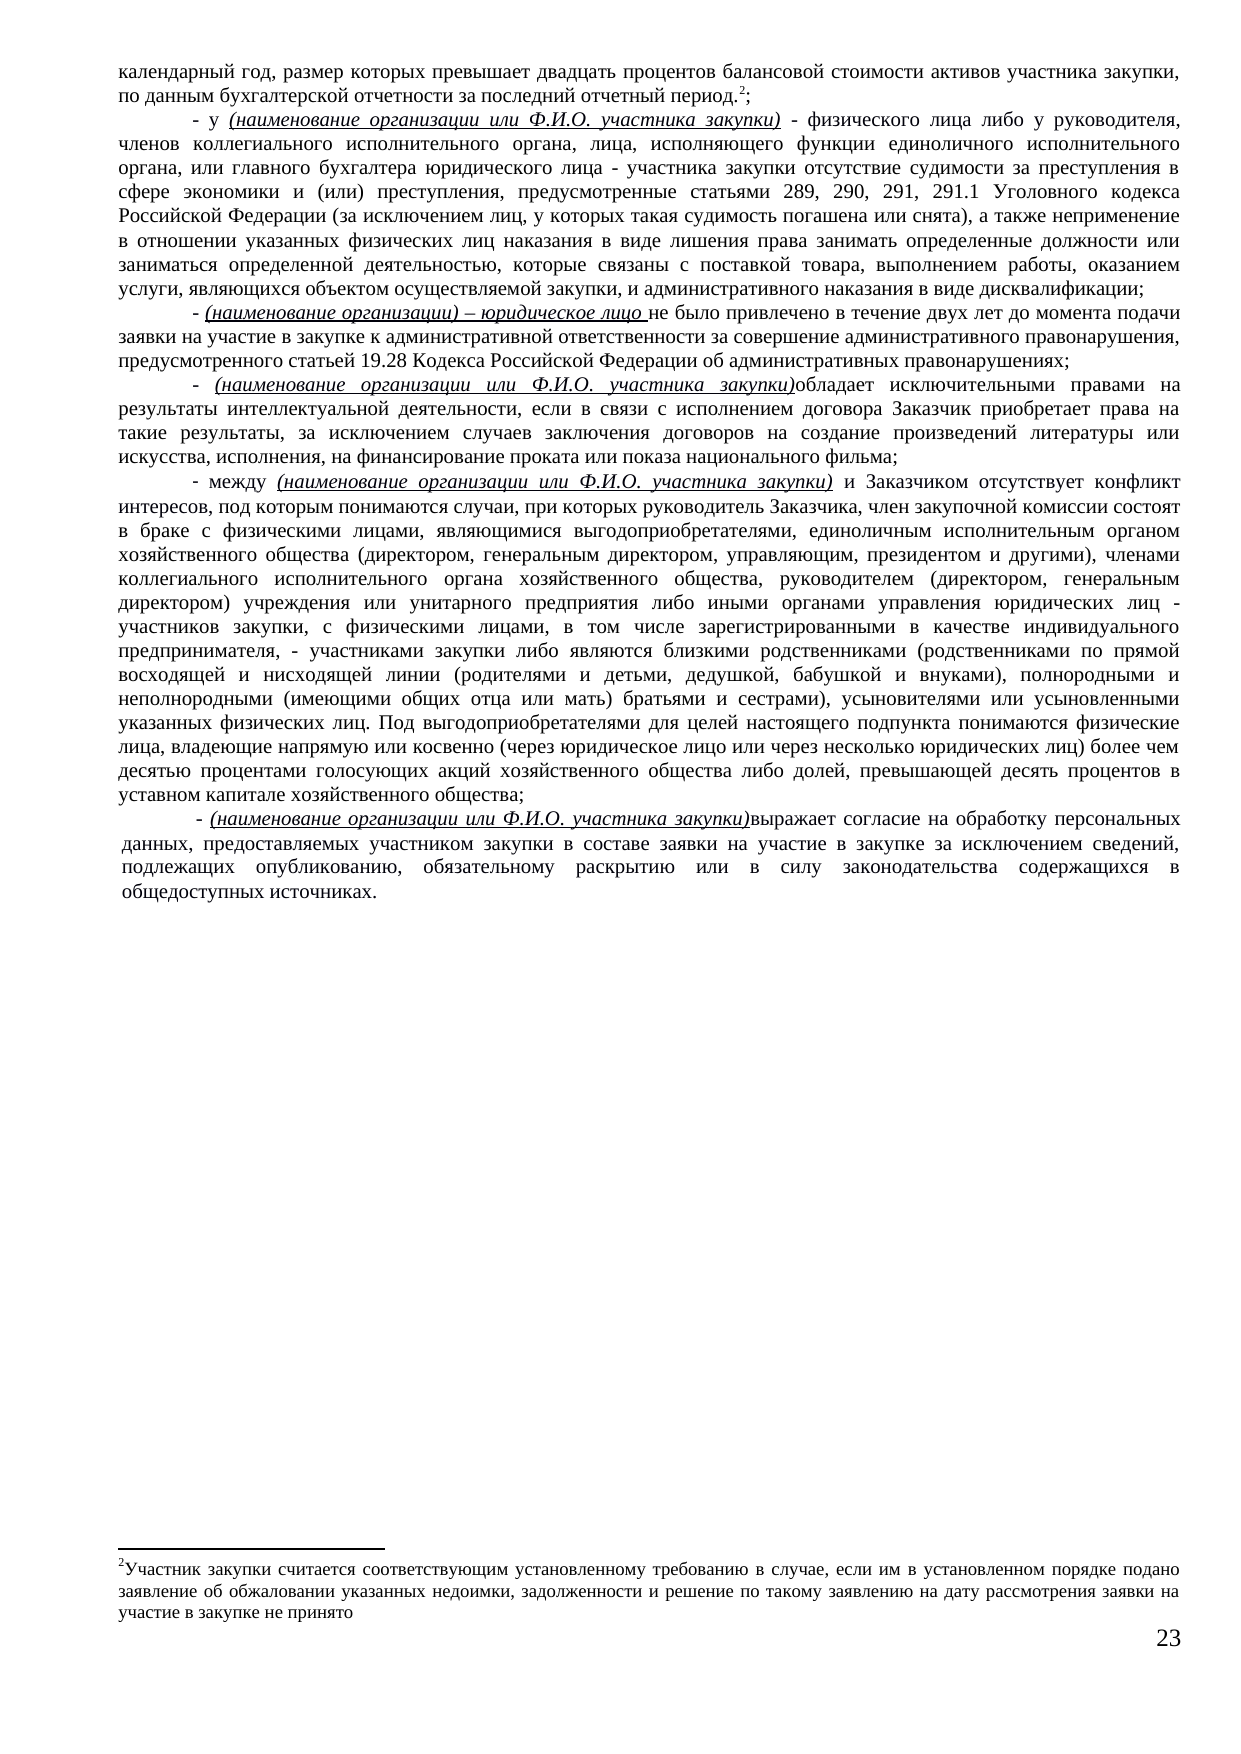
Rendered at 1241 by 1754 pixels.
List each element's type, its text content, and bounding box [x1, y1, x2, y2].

text - у (наименование организации или Ф.И.О. участника закупки) - физического лица либо у руководителя, членов коллегиального исполнительного органа, лица, исполняющего функции единоличного исполнительного органа, или главного бухгалтера юридического лица - участника закупки отсутствие судимости за преступления в сфере экономики и (или) преступления, предусмотренные статьями 289, 290, 291, 291.1 Уголовного кодекса Российской Федерации (за исключением лиц, у которых такая судимость погашена или снята), а также неприменение в отношении указанных физических лиц наказания в виде лишения права занимать определенные должности или заниматься определенной деятельностью, которые связаны с поставкой товара, выполнением работы, оказанием услуги, являющихся объектом осуществляемой закупки, и административного наказания в виде дисквалификации; [118, 107, 1181, 300]
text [118, 59, 1181, 107]
text - между (наименование организации или Ф.И.О. участника закупки) и Заказчиком отсутствует конфликт интересов, под которым понимаются случаи, при которых руководитель Заказчика, член закупочной комиссии состоят в браке с физическими лицами, являющимися выгодоприобретателями, единоличным исполнительным органом хозяйственного общества (директором, генеральным директором, управляющим, президентом и другими), членами коллегиального исполнительного органа хозяйственного общества, руководителем (директором, генеральным директором) учреждения или унитарного предприятия либо иными органами управления юридических лиц - участников закупки, с физическими лицами, в том числе зарегистрированными в качестве индивидуального предпринимателя, - участниками закупки либо являются близкими родственниками (родственниками по прямой восходящей и нисходящей линии (родителями и детьми, дедушкой, бабушкой и внуками), полнородными и неполнородными (имеющими общих отца или мать) братьями и сестрами), усыновителями или усыновленными указанных физических лиц. Под выгодоприобретателями для целей настоящего подпункта понимаются физические лица, владеющие напрямую или косвенно (через юридическое лицо или через несколько юридических лиц) более чем десятью процентами голосующих акций хозяйственного общества либо долей, превышающей десять процентов в уставном капитале хозяйственного общества; [118, 468, 1181, 806]
text - (наименование организации) – юридическое лицо не было привлечено в течение двух лет до момента подачи заявки на участие в закупке к административной ответственности за совершение административного правонарушения, предусмотренного статьей 19.28 Кодекса Российской Федерации об административных правонарушениях; [118, 300, 1181, 372]
text - (наименование организации или Ф.И.О. участника закупки)обладает исключительными правами на результаты интеллектуальной деятельности, если в связи с исполнением договора Заказчик приобретает права на такие результаты, за исключением случаев заключения договоров на создание произведений литературы или искусства, исполнения, на финансирование проката или показа национального фильма; [118, 372, 1181, 468]
text - (наименование организации или Ф.И.О. участника закупки)выражает согласие на обработку персональных данных, предоставляемых участником закупки в составе заявки на участие в закупке за исключением сведений, подлежащих опубликованию, обязательному раскрытию или в силу законодательства содержащихся в общедоступных источниках. [122, 806, 1181, 903]
